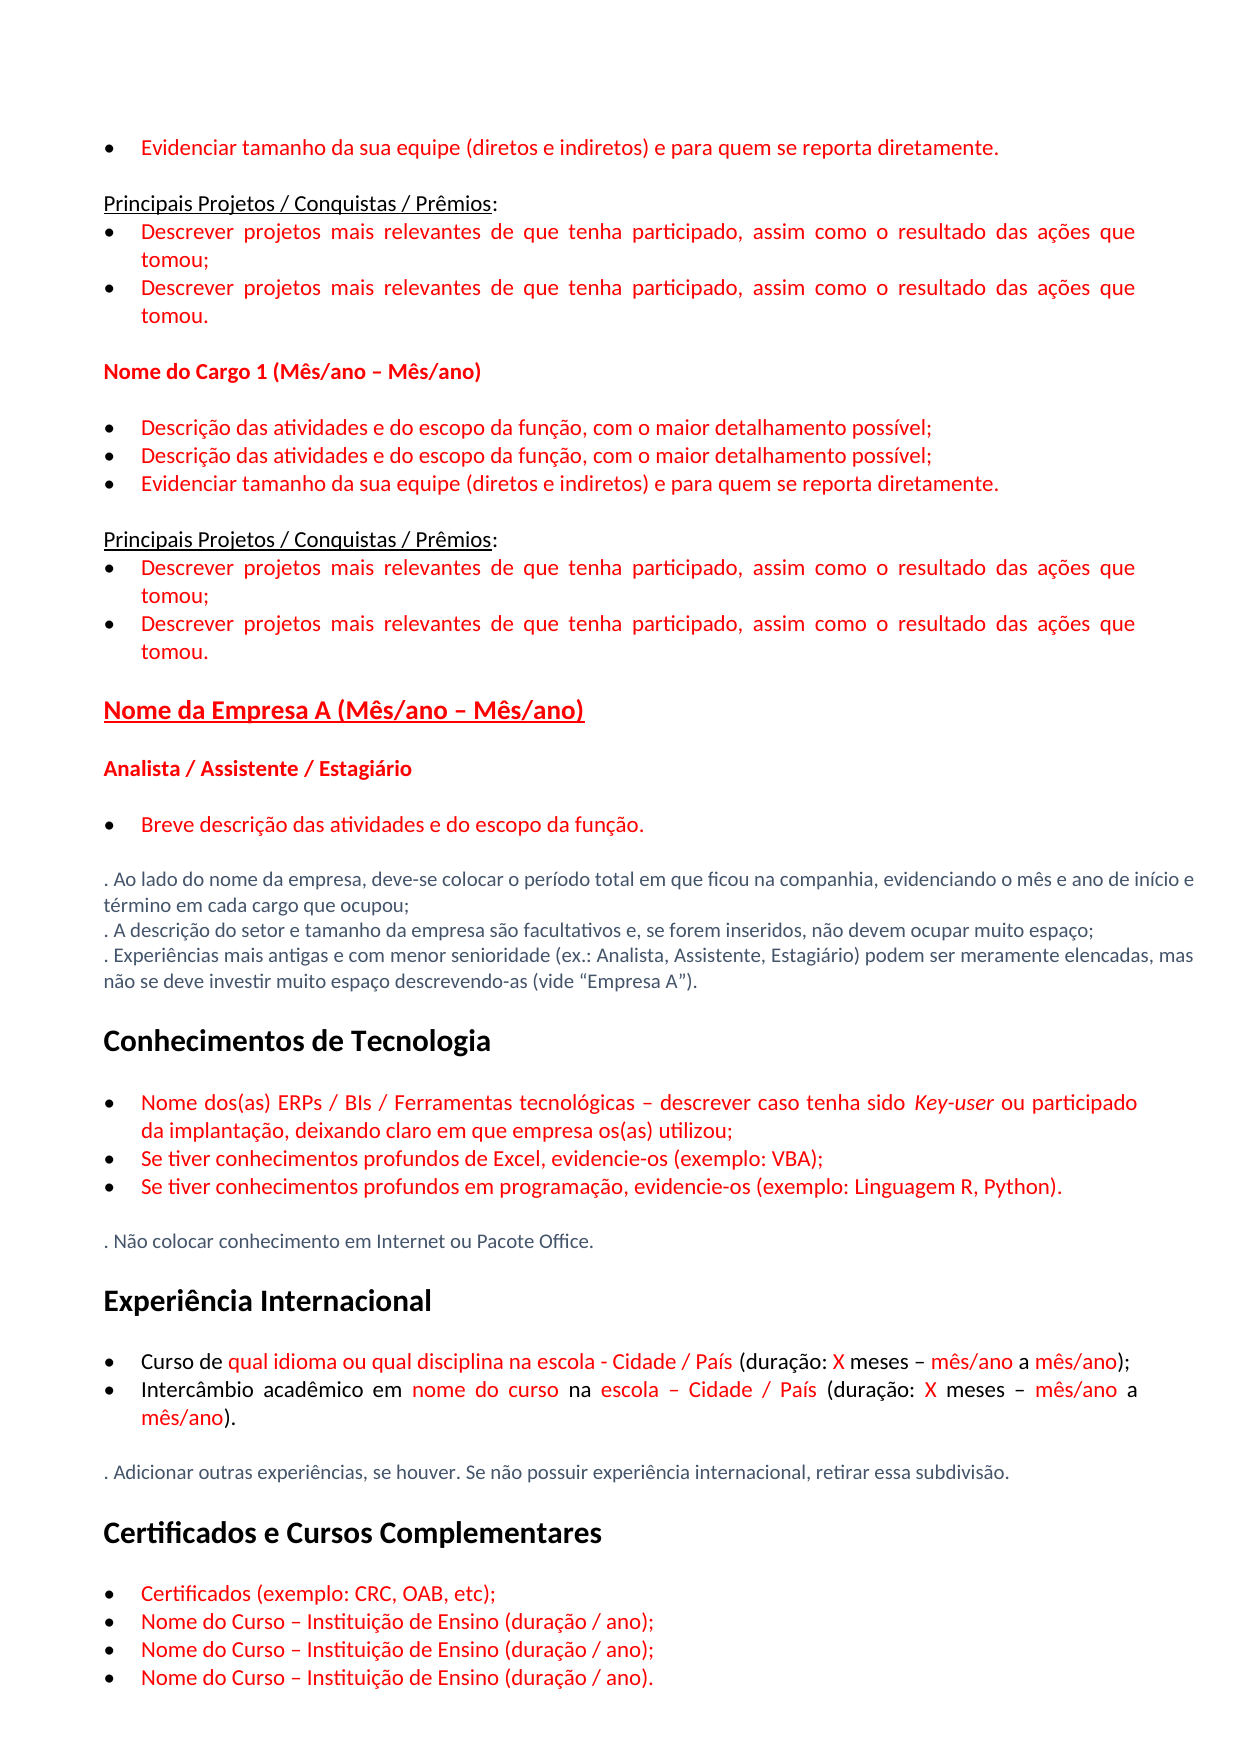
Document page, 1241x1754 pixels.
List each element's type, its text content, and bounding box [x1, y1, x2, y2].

text . Adicionar outras experiências, se houver. Se não possuir experiência internacional, retirar essa subdivisão. [103, 1459, 1197, 1485]
text Principais Projetos / Conquistas / Prêmios: [103, 525, 1138, 553]
list Nome do Curso – Instituição de Ensino (duração / ano). [103, 1663, 1138, 1691]
text . Experiências mais antigas e com menor senioridade (ex.: Analista, Assistente, Estagiário) podem ser meramente elencadas, mas não se deve investir muito espaço descrevendo-as (vide “Empresa A”). [103, 943, 1197, 993]
list Nome dos(as) ERPs / BIs / Ferramentas tecnológicas – descrever caso tenha sido Key-user ou participado da implantação, deixando claro em que empresa os(as) utilizou; [103, 1088, 1138, 1144]
text Nome do Cargo 1 (Mês/ano – Mês/ano) [103, 357, 1138, 385]
list Certificados (exemplo: CRC, OAB, etc); [103, 1579, 1138, 1607]
list Descrição das atividades e do escopo da função, com o maior detalhamento possível; [103, 413, 1138, 441]
list Nome do Curso – Instituição de Ensino (duração / ano); [103, 1635, 1138, 1663]
list Intercâmbio acadêmico em nome do curso na escola – Cidade / País (duração: X meses – mês/ano a mês/ano). [103, 1375, 1138, 1431]
list Descrever projetos mais relevantes de que tenha participado, assim como o resultado das ações que tomou. [103, 273, 1138, 329]
list Se tiver conhecimentos profundos em programação, evidencie-os (exemplo: Linguagem R, Python). [103, 1172, 1138, 1200]
list Evidenciar tamanho da sua equipe (diretos e indiretos) e para quem se reporta diretamente. [103, 469, 1138, 497]
text Experiência Internacional [103, 1281, 1197, 1319]
list Descrever projetos mais relevantes de que tenha participado, assim como o resultado das ações que tomou. [103, 609, 1138, 665]
list Descrever projetos mais relevantes de que tenha participado, assim como o resultado das ações que tomou; [103, 217, 1138, 273]
text Certificados e Cursos Complementares [103, 1513, 1197, 1551]
list Curso de qual idioma ou qual disciplina na escola - Cidade / País (duração: X meses – mês/ano a mês/ano); [103, 1347, 1138, 1375]
list Descrever projetos mais relevantes de que tenha participado, assim como o resultado das ações que tomou; [103, 553, 1138, 609]
list Descrição das atividades e do escopo da função, com o maior detalhamento possível; [103, 441, 1138, 469]
text Principais Projetos / Conquistas / Prêmios: [103, 189, 1138, 217]
list Evidenciar tamanho da sua equipe (diretos e indiretos) e para quem se reporta diretamente. [103, 133, 1138, 161]
text . Ao lado do nome da empresa, deve-se colocar o período total em que ficou na companhia, evidenciando o mês e ano de início e término em cada cargo que ocupou; [103, 866, 1197, 917]
text . A descrição do setor e tamanho da empresa são facultativos e, se forem inseridos, não devem ocupar muito espaço; [103, 917, 1197, 943]
text Analista / Assistente / Estagiário [103, 754, 1138, 782]
text . Não colocar conhecimento em Internet ou Pacote Office. [103, 1228, 1197, 1253]
list Breve descrição das atividades e do escopo da função. [103, 810, 1138, 838]
text Nome da Empresa A (Mês/ano – Mês/ano) [103, 693, 1138, 726]
list Nome do Curso – Instituição de Ensino (duração / ano); [103, 1607, 1138, 1635]
list Se tiver conhecimentos profundos de Excel, evidencie-os (exemplo: VBA); [103, 1144, 1138, 1172]
text Conhecimentos de Tecnologia [103, 1022, 1197, 1060]
